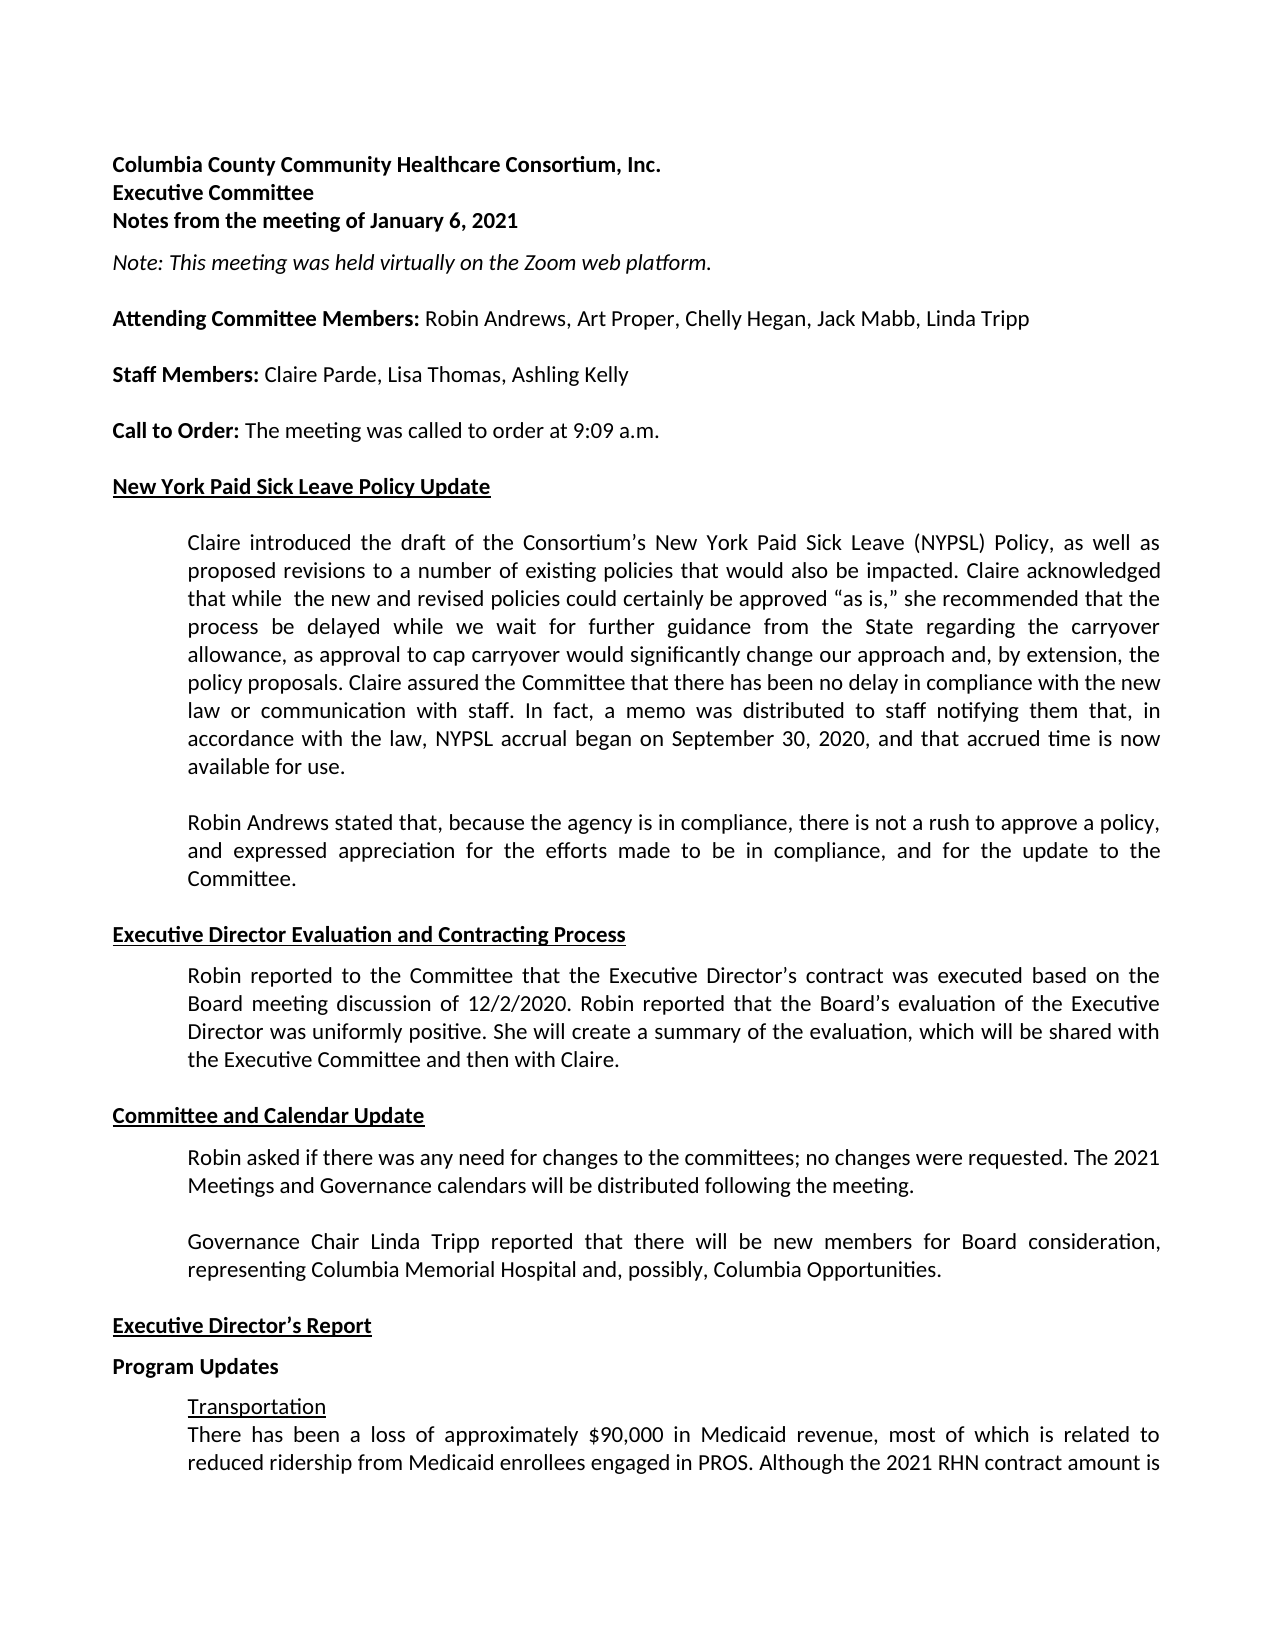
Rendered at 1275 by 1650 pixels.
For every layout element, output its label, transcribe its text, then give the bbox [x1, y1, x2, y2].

text Executive Director’s Report [112, 1311, 1162, 1339]
text Robin Andrews stated that, because the agency is in compliance, there is not a rush to approve a policy, and expressed appreciation for the efforts made to be in compliance, and for the update to the Committee. [187, 808, 1162, 892]
text Notes from the meeting of January 6, 2021 [112, 206, 1162, 234]
text Claire introduced the draft of the Consortium’s New York Paid Sick Leave (NYPSL) Policy, as well as proposed revisions to a number of existing policies that would also be impacted. Claire acknowledged that while the new and revised policies could certainly be approved “as is,” she recommended that the process be delayed while we wait for further guidance from the State regarding the carryover allowance, as approval to cap carryover would significantly change our approach and, by extension, the policy proposals. Claire assured the Committee that there has been no delay in compliance with the new law or communication with staff. In fact, a memo was distributed to staff notifying them that, in accordance with the law, NYPSL accrual began on September 30, 2020, and that accrued time is now available for use. [187, 528, 1162, 780]
text Program Updates [112, 1352, 1162, 1380]
text Transportation [187, 1392, 1162, 1420]
text Columbia County Community Healthcare Consortium, Inc. [112, 150, 1162, 178]
text Executive Director Evaluation and Contracting Process [112, 921, 1162, 948]
text Robin asked if there was any need for changes to the committees; no changes were requested. The 2021 Meetings and Governance calendars will be distributed following the meeting. [187, 1143, 1162, 1199]
text Call to Order: The meeting was called to order at 9:09 a.m. [112, 416, 1162, 444]
text Staff Members: Claire Parde, Lisa Thomas, Ashling Kelly [112, 360, 1162, 388]
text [187, 1420, 1162, 1476]
text Committee and Calendar Update [112, 1101, 1162, 1129]
text Governance Chair Linda Tripp reported that there will be new members for Board consideration, representing Columbia Memorial Hospital and, possibly, Columbia Opportunities. [187, 1227, 1162, 1283]
text Attending Committee Members: Robin Andrews, Art Proper, Chelly Hegan, Jack Mabb, Linda Tripp [112, 304, 1162, 332]
text New York Paid Sick Leave Policy Update [112, 472, 1162, 500]
text Executive Committee [112, 178, 1162, 206]
text Robin reported to the Committee that the Executive Director’s contract was executed based on the Board meeting discussion of 12/2/2020. Robin reported that the Board’s evaluation of the Executive Director was uniformly positive. She will create a summary of the evaluation, which will be shared with the Executive Committee and then with Claire. [187, 961, 1162, 1073]
text Note: This meeting was held virtually on the Zoom web platform. [112, 248, 1162, 276]
